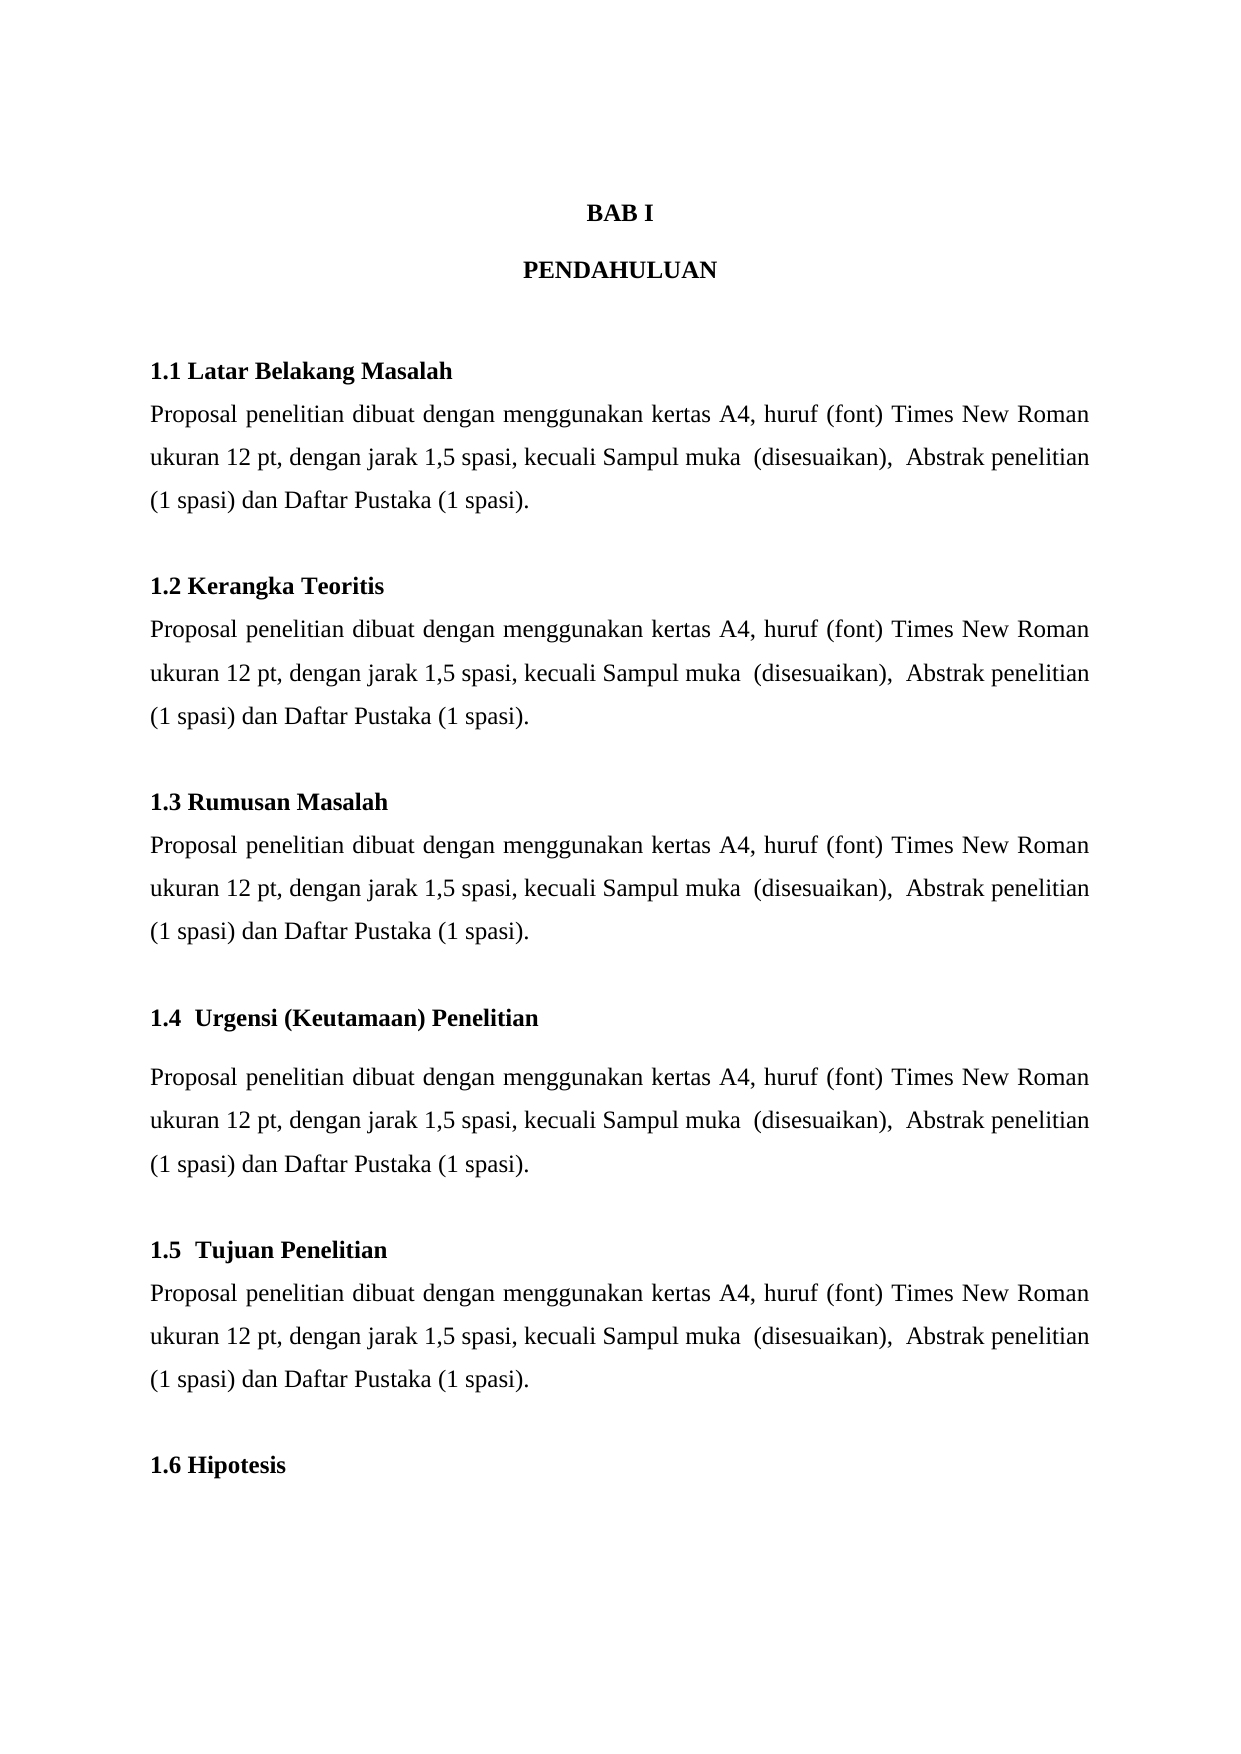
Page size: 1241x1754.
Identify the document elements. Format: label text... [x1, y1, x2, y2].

list Latar Belakang Masalah [150, 356, 1090, 384]
list Hipotesis [150, 1451, 1090, 1479]
list Kerangka Teoritis [150, 571, 1090, 600]
text 1.3 Rumusan Masalah [150, 787, 1090, 816]
list Tujuan Penelitian [150, 1235, 1090, 1264]
list Urgensi (Keutamaan) Penelitian [150, 1003, 1090, 1031]
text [150, 1278, 1090, 1393]
text BAB I [150, 198, 1090, 226]
text PENDAHULUAN [150, 255, 1090, 284]
